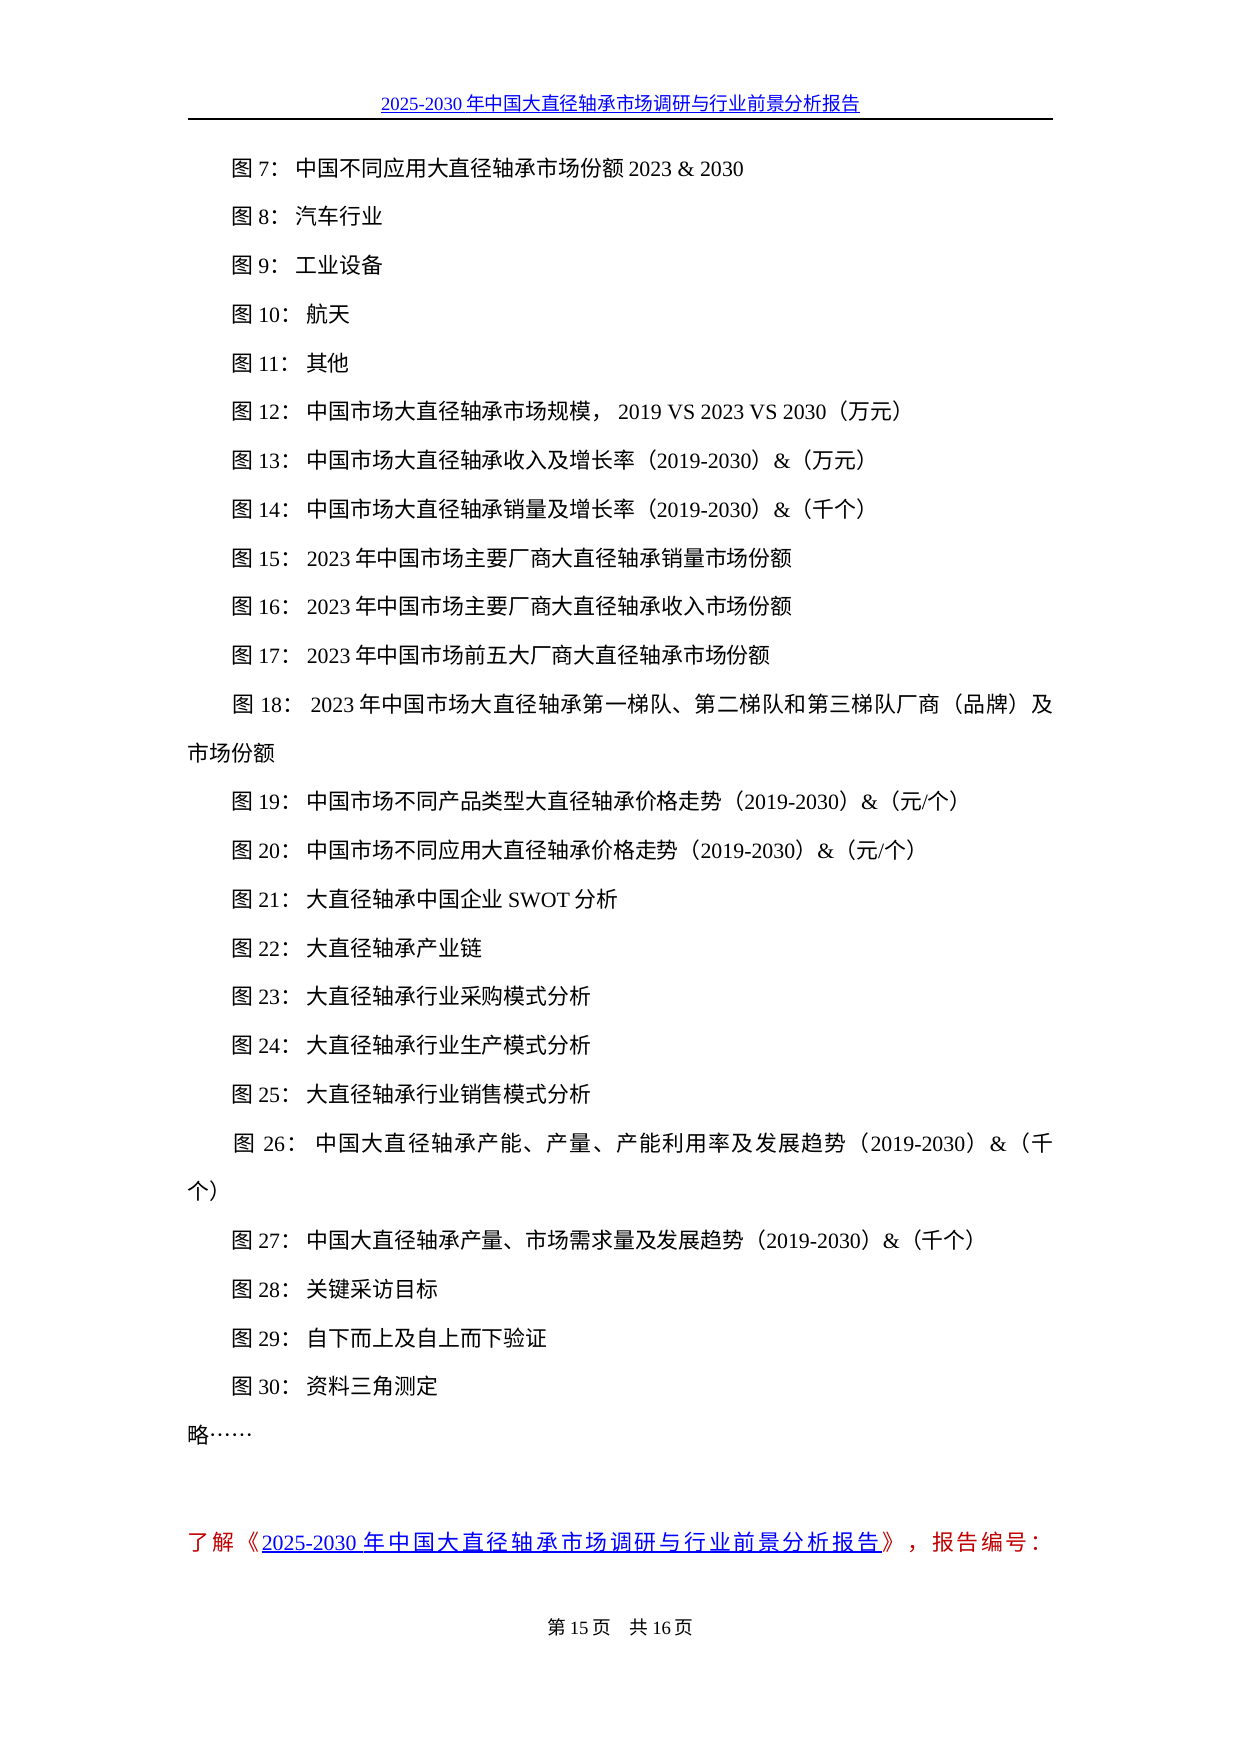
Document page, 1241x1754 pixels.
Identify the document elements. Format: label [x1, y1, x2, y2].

text [187, 1524, 1053, 1557]
text [187, 150, 1053, 1450]
